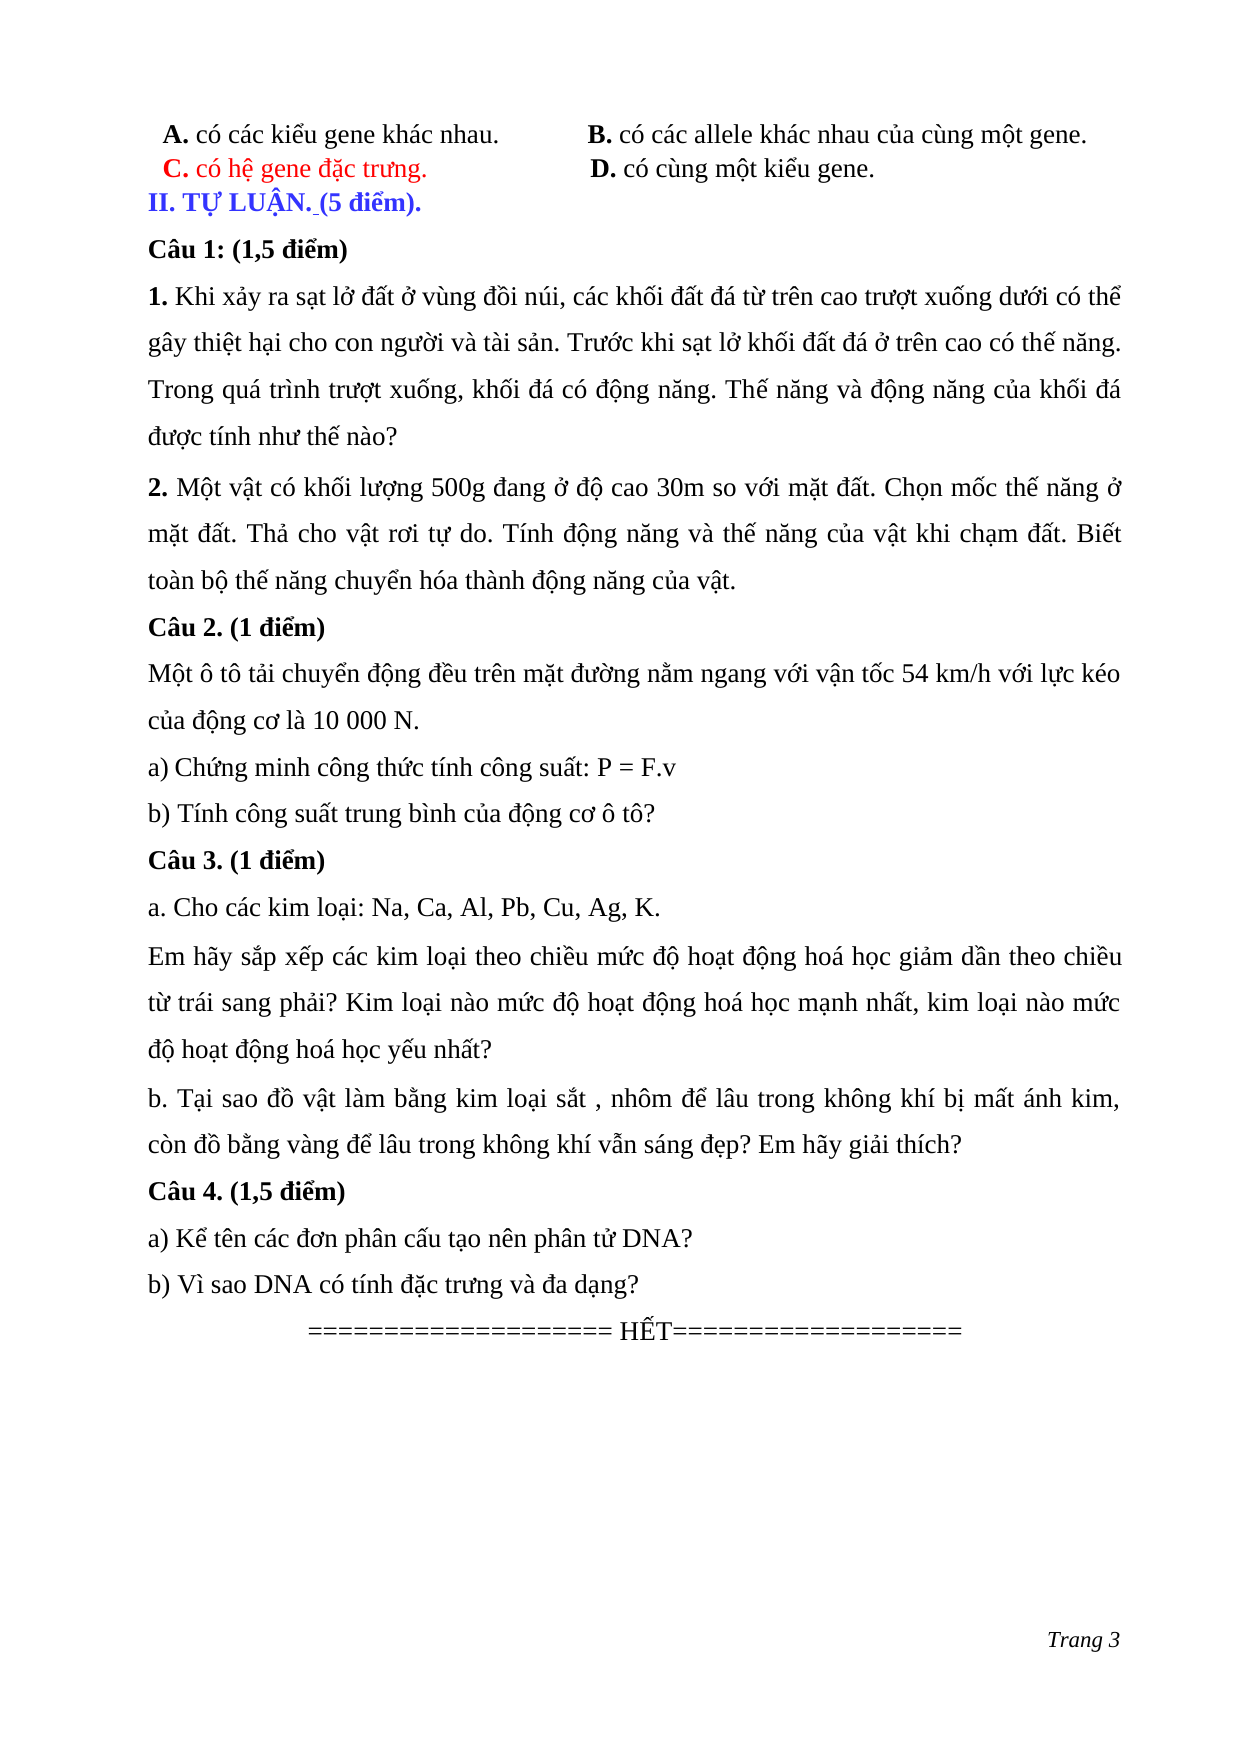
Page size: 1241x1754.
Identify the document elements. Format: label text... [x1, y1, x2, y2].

text Em hãy sắp xếp các kim loại theo chiều mức độ hoạt động hoá học giảm dần theo chiều từ trái sang phải? Kim loại nào mức độ hoạt động hoá học mạnh nhất, kim loại nào mức độ hoạt động hoá học yếu nhất? [148, 939, 1122, 1064]
text C. có hệ gene đặc trưng. D. có cùng một kiểu gene. [148, 152, 1122, 183]
text 2. Một vật có khối lượng 500g đang ở độ cao 30m so với mặt đất. Chọn mốc thế năng ở mặt đất. Thả cho vật rơi tự do. Tính động năng và thế năng của vật khi chạm đất. Biết toàn bộ thế năng chuyển hóa thành động năng của vật. [148, 471, 1122, 595]
text A. có các kiểu gene khác nhau. B. có các allele khác nhau của cùng một gene. [148, 118, 1152, 149]
text Một ô tô tải chuyển động đều trên mặt đường nằm ngang với vận tốc 54 km/h với lực kéo của động cơ là 10 000 N. [148, 657, 1122, 735]
text II. TỰ LUẬN. (5 điểm). [148, 186, 1122, 218]
text Câu 4. (1,5 điểm) [148, 1175, 1122, 1206]
text Câu 2. (1 điểm) [148, 611, 1122, 642]
text a. Cho các kim loại: Na, Ca, Al, Pb, Cu, Ag, K. [148, 891, 1122, 922]
text Câu 1: (1,5 điểm) [148, 233, 1122, 264]
text a) Chứng minh công thức tính công suất: P = F.v [148, 751, 1122, 782]
text Câu 3. (1 điểm) [148, 844, 1122, 875]
text ==================== HẾT=================== [148, 1315, 1122, 1346]
text b) Tính công suất trung bình của động cơ ô tô? [148, 797, 1122, 829]
text b. Tại sao đồ vật làm bằng kim loại sắt , nhôm để lâu trong không khí bị mất ánh kim, còn đồ bằng vàng để lâu trong không khí vẫn sáng đẹp? Em hãy giải thích? [148, 1082, 1122, 1159]
text 1. Khi xảy ra sạt lở đất ở vùng đồi núi, các khối đất đá từ trên cao trượt xuống dưới có thể gây thiệt hại cho con người và tài sản. Trước khi sạt lở khối đất đá ở trên cao có thế năng. Trong quá trình trượt xuống, khối đá có động năng. Thế năng và động năng của khối đá được tính như thế nào? [148, 280, 1122, 451]
text b) Vì sao DNA có tính đặc trưng và đa dạng? [148, 1268, 1122, 1299]
text a) Kể tên các đơn phân cấu tạo nên phân tử DNA? [148, 1222, 1122, 1253]
